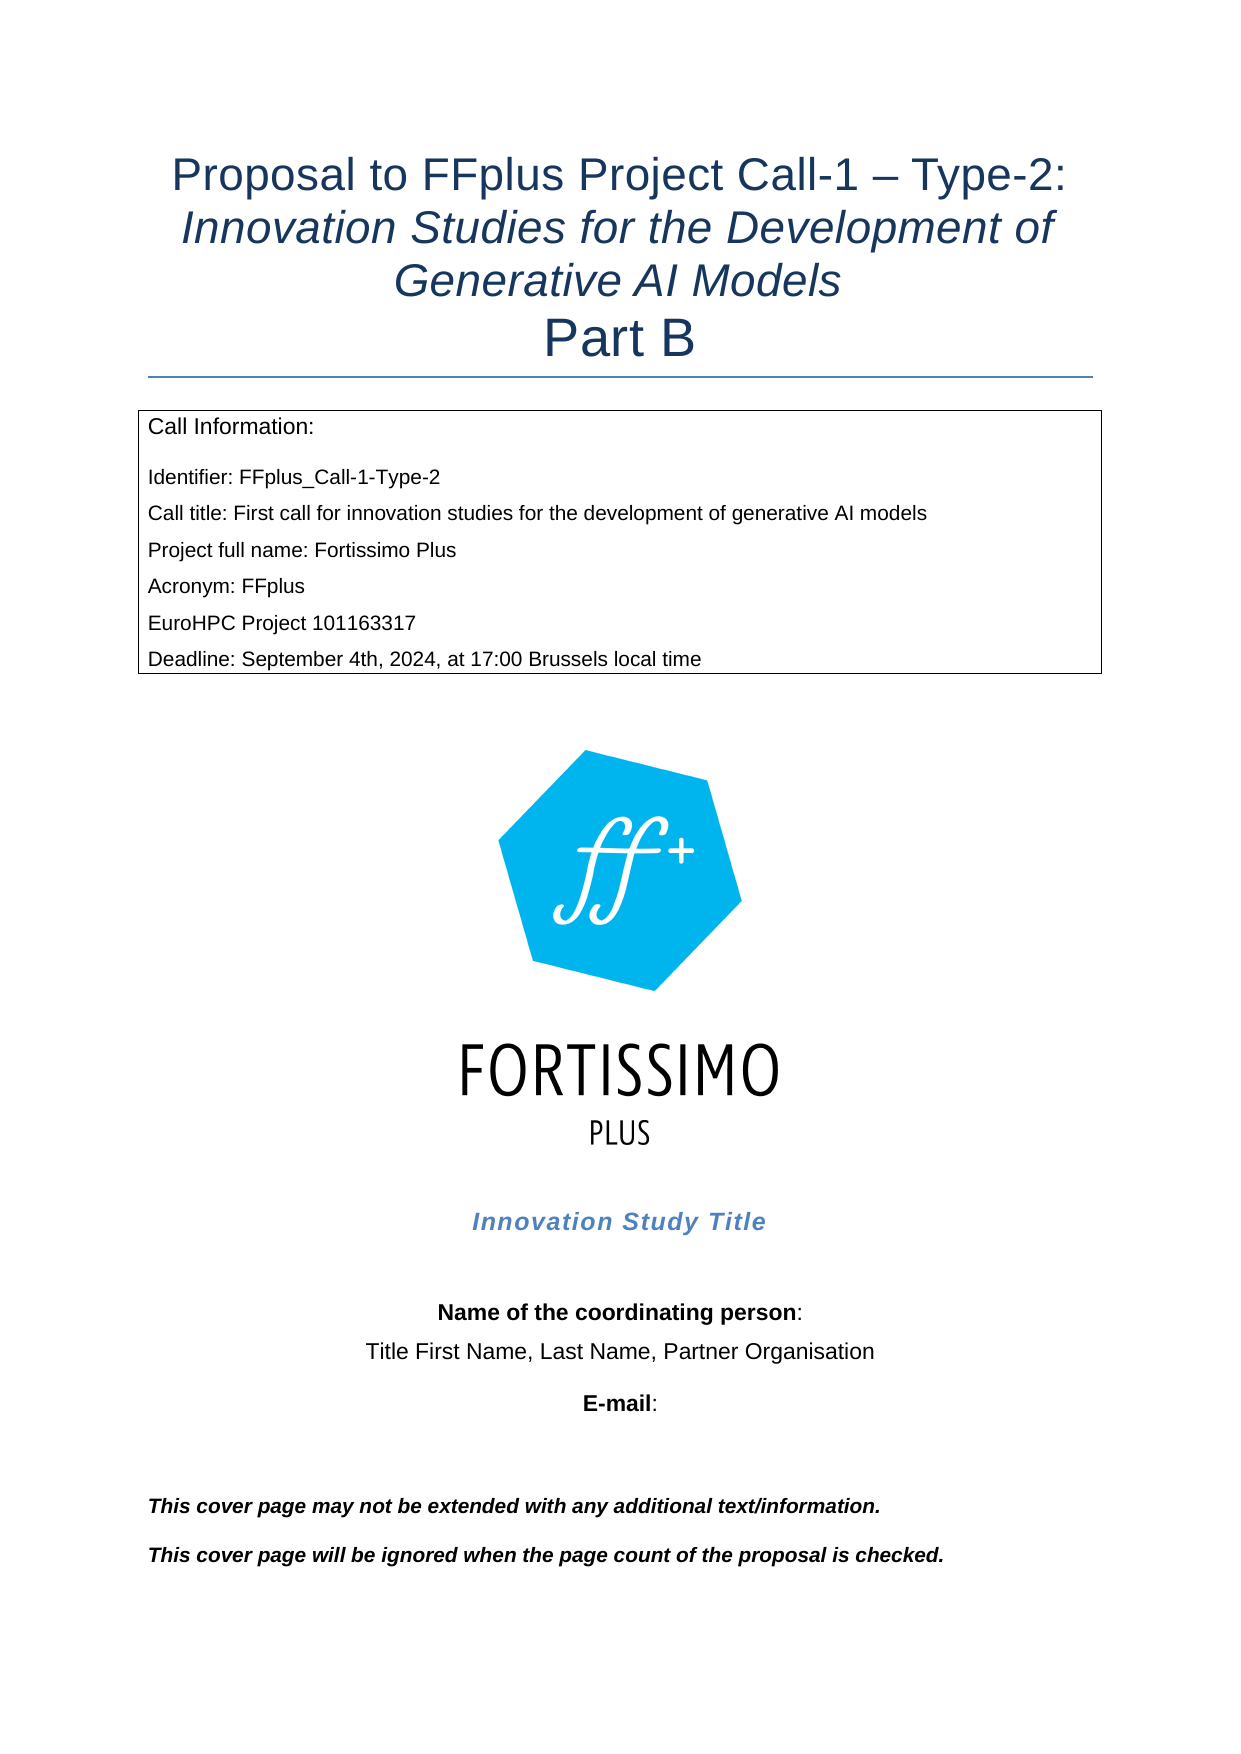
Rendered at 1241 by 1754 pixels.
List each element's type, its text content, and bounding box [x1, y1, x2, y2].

title Proposal to FFplus Project Call-1 – Type-2: Innovation Studies for the Development of Generative AI Models [148, 148, 1093, 306]
text Project full name: Fortissimo Plus [139, 534, 1101, 562]
text E-mail: [148, 1390, 1093, 1417]
title Part B [148, 306, 1093, 376]
picture [554, 817, 668, 924]
text Call Information: [139, 411, 1101, 439]
text Acronym: FFplus [139, 571, 1101, 598]
text Deadline: September 4th, 2024, at 17:00 Brussels local time [139, 644, 1101, 673]
subtitle Innovation Study Title [148, 1207, 1093, 1235]
text Call title: First call for innovation studies for the development of generative AI models [139, 498, 1101, 525]
text Identifier: FFplus_Call-1-Type-2 [139, 462, 1101, 489]
text This cover page may not be extended with any additional text/information. [148, 1494, 1093, 1518]
picture [462, 750, 778, 1145]
text Name of the coordinating person: Title First Name, Last Name, Partner Organisation [148, 1299, 1093, 1364]
picture [669, 839, 693, 863]
text This cover page will be ignored when the page count of the proposal is checked. [148, 1543, 1093, 1567]
text EuroHPC Project 101163317 [139, 607, 1101, 634]
